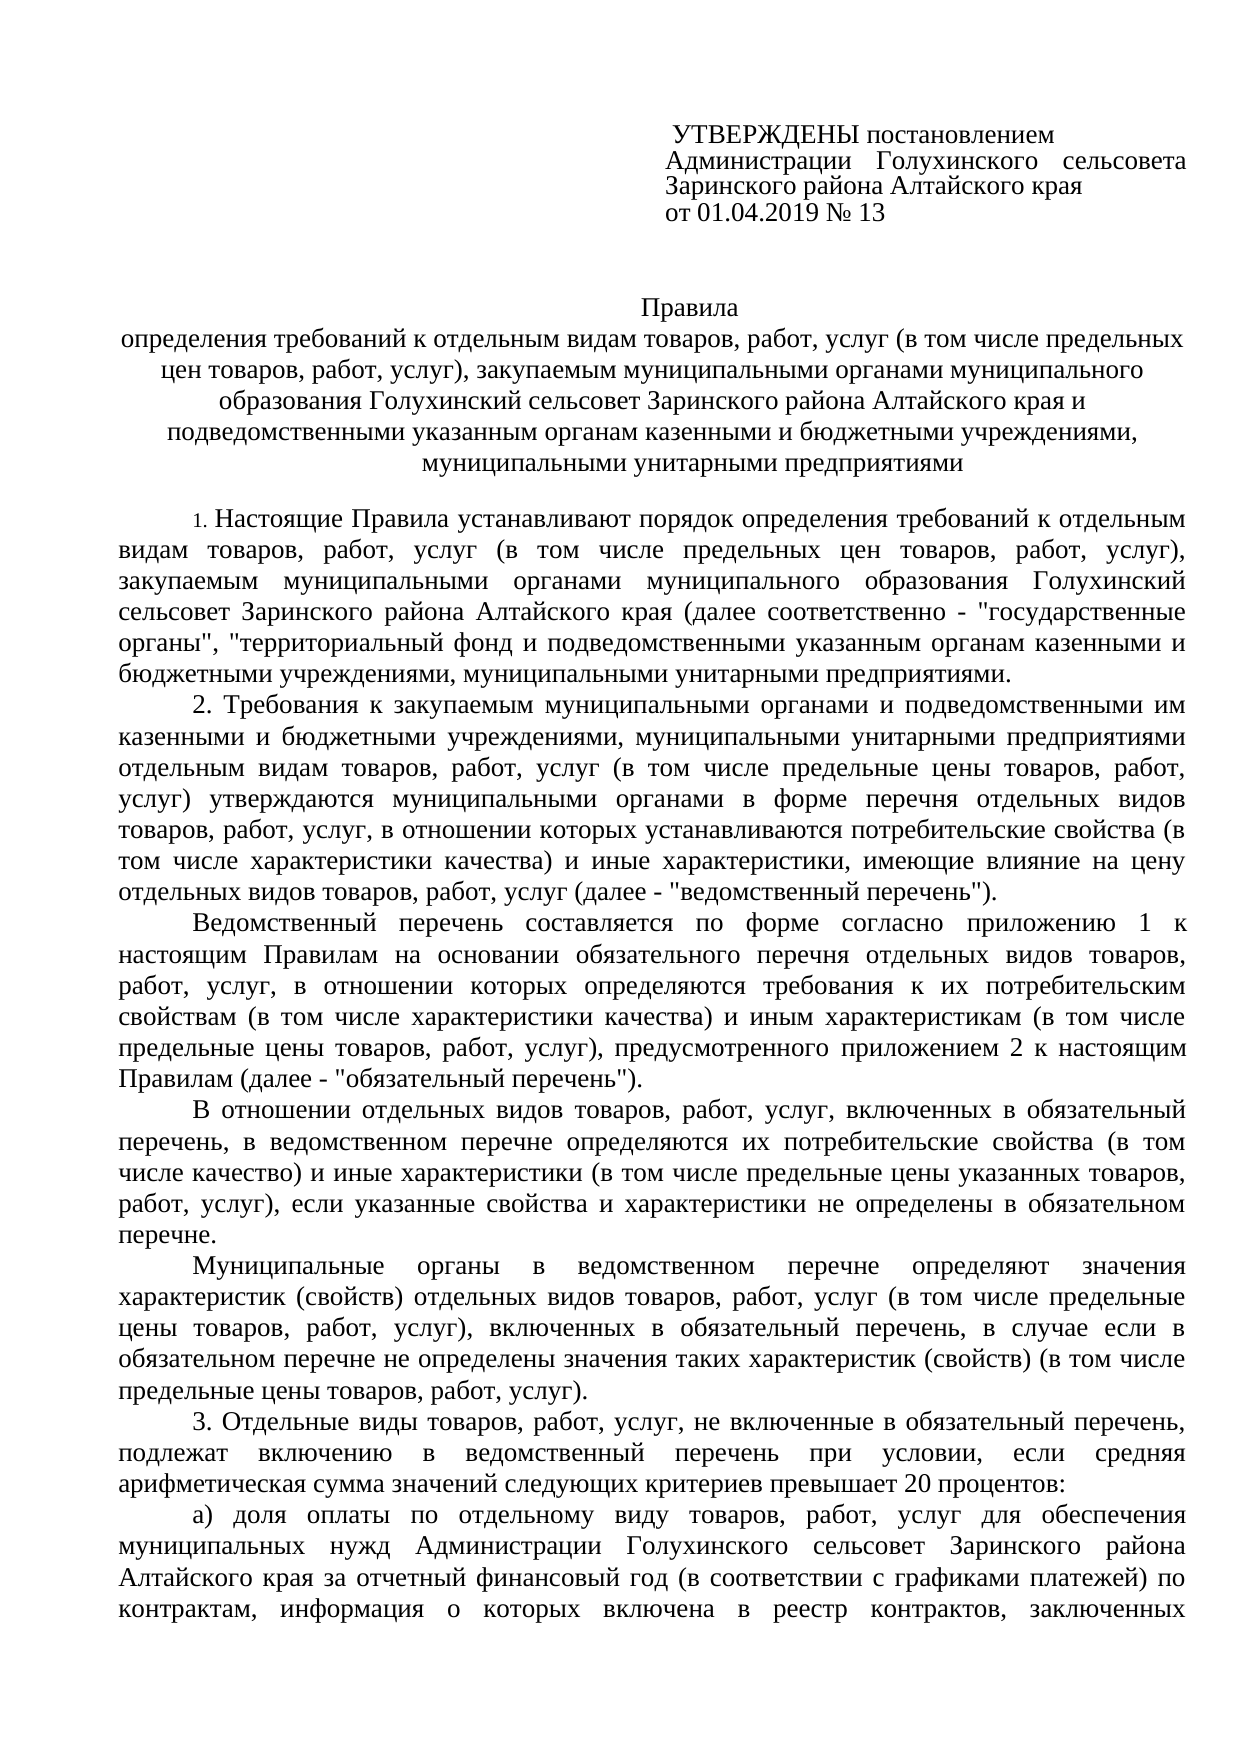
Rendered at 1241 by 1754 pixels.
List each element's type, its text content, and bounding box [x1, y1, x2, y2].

subtitle Правила определения требований к отдельным видам товаров, работ, услуг (в том числе предельных цен товаров, работ, услуг), закупаемым муниципальными органами муниципального образования Голухинский сельсовет Заринского района Алтайского края и подведомственными указанным органам казенными и бюджетными учреждениями, [118, 291, 1187, 446]
subtitle муниципальными унитарными предприятиями [118, 446, 1187, 478]
text Администрации Голухинского сельсовета Заринского района Алтайского края [665, 149, 1187, 199]
text Ведомственный перечень составляется по форме согласно приложению 1 к настоящим Правилам на основании обязательного перечня отдельных видов товаров, работ, услуг, в отношении которых определяются требования к их потребительским свойствам (в том числе характеристики качества) и иным характеристикам (в том числе предельные цены товаров, работ, услуг), предусмотренного приложением 2 к настоящим Правилам (далее - "обязательный перечень"). [118, 907, 1187, 1093]
text УТВЕРЖДЕНЫ постановлением [118, 118, 1187, 149]
text Муниципальные органы в ведомственном перечне определяют значения характеристик (свойств) отдельных видов товаров, работ, услуг (в том числе предельные цены товаров, работ, услуг), включенных в обязательный перечень, в случае если в обязательном перечне не определены значения таких характеристик (свойств) (в том числе предельные цены товаров, работ, услуг). [118, 1249, 1187, 1405]
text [118, 1498, 1187, 1623]
text от 01.04.2019 № 13 [665, 201, 1187, 226]
text В отношении отдельных видов товаров, работ, услуг, включенных в обязательный перечень, в ведомственном перечне определяются их потребительские свойства (в том числе качество) и иные характеристики (в том числе предельные цены указанных товаров, работ, услуг), если указанные свойства и характеристики не определены в обязательном перечне. [118, 1093, 1187, 1249]
text 1. Настоящие Правила устанавливают порядок определения требований к отдельным видам товаров, работ, услуг (в том числе предельных цен товаров, работ, услуг), закупаемым муниципальными органами муниципального образования Голухинский сельсовет Заринского района Алтайского края (далее соответственно - "государственные органы", "территориальный фонд и подведомственными указанным органам казенными и бюджетными учреждениями, муниципальными унитарными предприятиями. [118, 502, 1187, 688]
text 2. Требования к закупаемым муниципальными органами и подведомственными им казенными и бюджетными учреждениями, муниципальными унитарными предприятиями отдельным видам товаров, работ, услуг (в том числе предельные цены товаров, работ, услуг) утверждаются муниципальными органами в форме перечня отдельных видов товаров, работ, услуг, в отношении которых устанавливаются потребительские свойства (в том числе характеристики качества) и иные характеристики, имеющие влияние на цену отдельных видов товаров, работ, услуг (далее - "ведомственный перечень"). [118, 688, 1187, 907]
text 3. Отдельные виды товаров, работ, услуг, не включенные в обязательный перечень, подлежат включению в ведомственный перечень при условии, если средняя арифметическая сумма значений следующих критериев превышает 20 процентов: [118, 1405, 1187, 1498]
